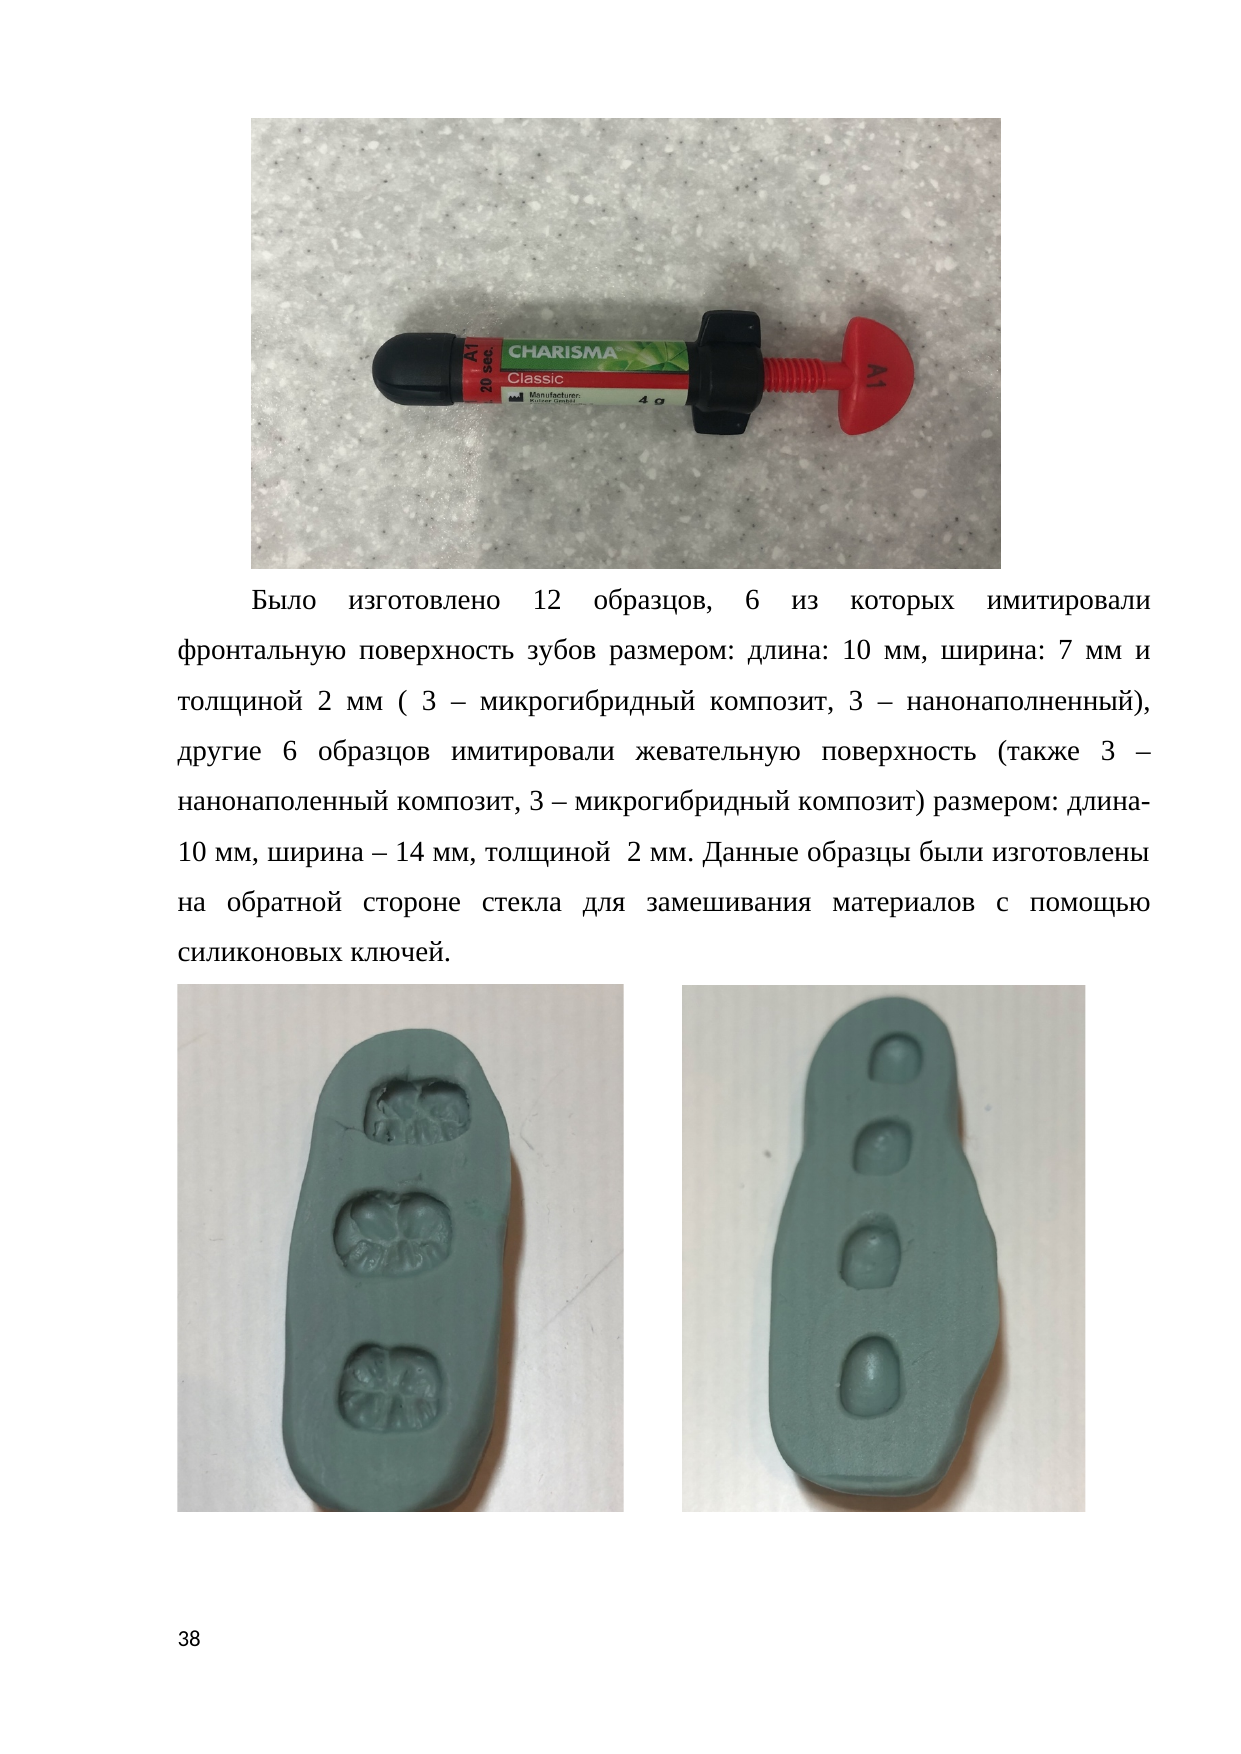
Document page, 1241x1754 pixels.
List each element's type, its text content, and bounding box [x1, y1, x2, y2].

picture [251, 118, 1001, 569]
picture [177, 984, 624, 1512]
picture [682, 985, 1086, 1512]
text Было изготовлено 12 образцов, 6 из которых имитировали фронтальную поверхность зубов размером: длина: 10 мм, ширина: 7 мм и толщиной 2 мм ( 3 – микрогибридный композит, 3 – нанонаполненный), другие 6 образцов имитировали жевательную поверхность (также 3 – нанонаполенный композит, 3 – микрогибридный композит) размером: длина-10 мм, ширина – 14 мм, толщиной 2 мм. Данные образцы были изготовлены на обратной стороне стекла для замешивания материалов с помощью силиконовых ключей. [177, 582, 1152, 968]
